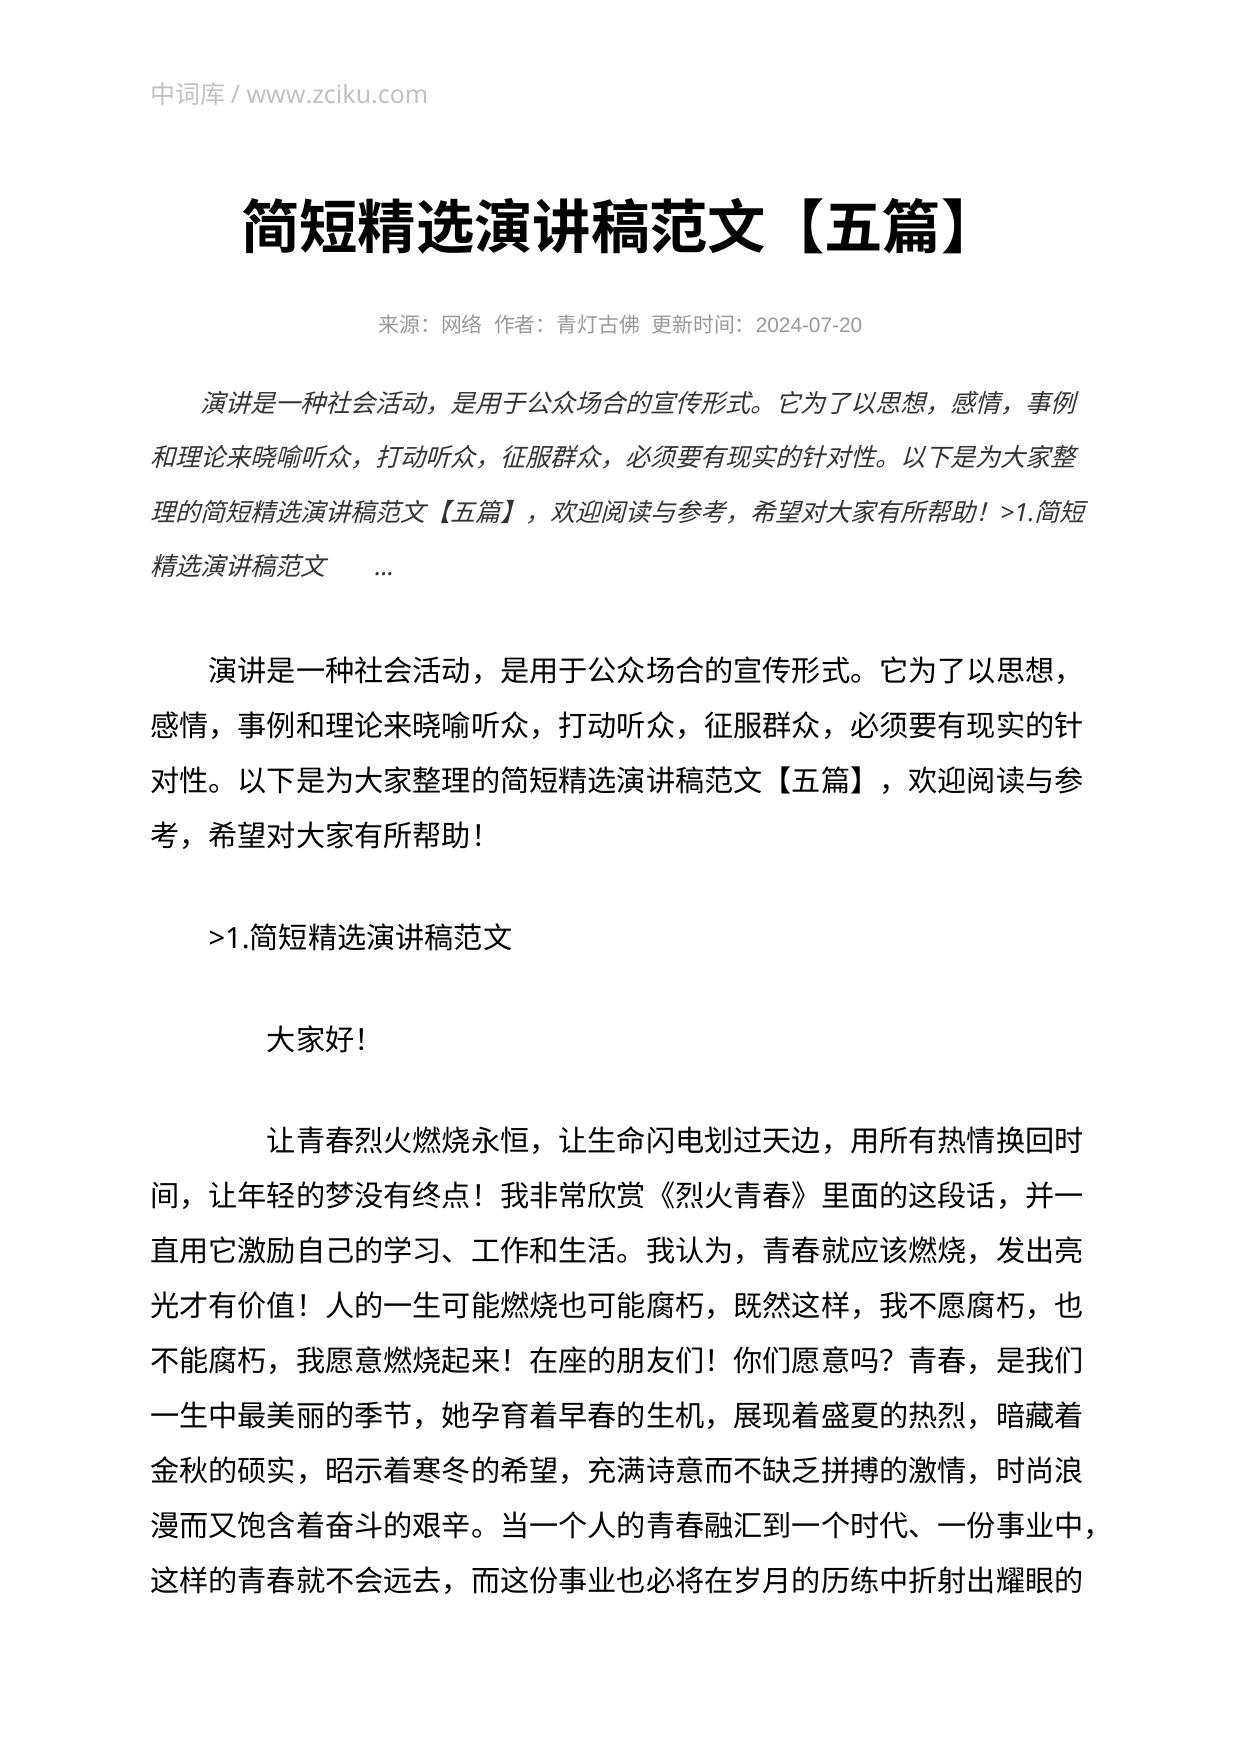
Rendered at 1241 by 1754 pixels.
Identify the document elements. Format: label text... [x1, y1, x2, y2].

subtitle 简短精选演讲稿范文【五篇】 [150, 181, 1090, 266]
text 演讲是一种社会活动，是用于公众场合的宣传形式。它为了以思想，感情，事例和理论来晓喻听众，打动听众，征服群众，必须要有现实的针对性。以下是为大家整理的简短精选演讲稿范文【五篇】，欢迎阅读与参考，希望对大家有所帮助！>1.简短精选演讲稿范文 ... [150, 383, 1090, 583]
text 大家好！ [150, 1016, 1090, 1058]
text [150, 1118, 1090, 1599]
text 演讲是一种社会活动，是用于公众场合的宣传形式。它为了以思想，感情，事例和理论来晓喻听众，打动听众，征服群众，必须要有现实的针对性。以下是为大家整理的简短精选演讲稿范文【五篇】，欢迎阅读与参考，希望对大家有所帮助！ [150, 648, 1090, 855]
text >1.简短精选演讲稿范文 [150, 914, 1090, 957]
text 来源：网络 作者：青灯古佛 更新时间：2024-07-20 [150, 313, 1090, 337]
